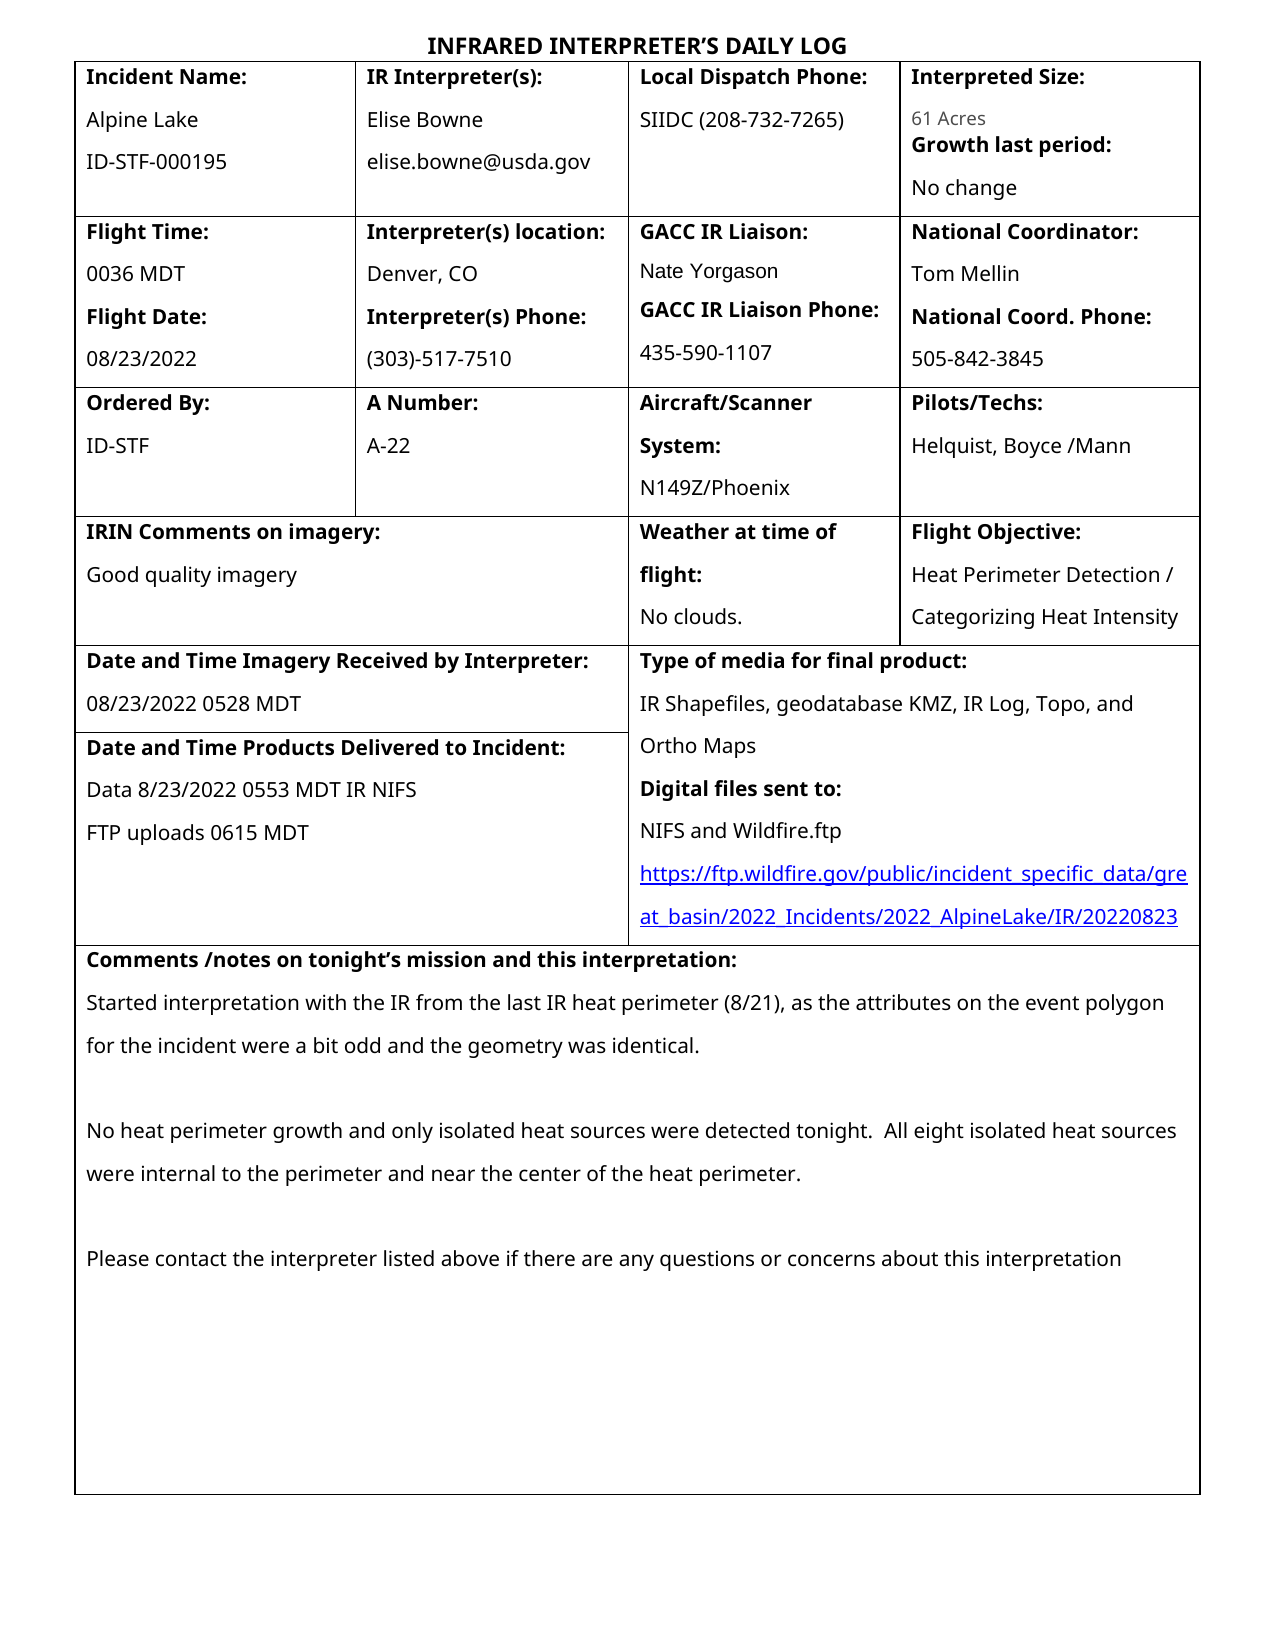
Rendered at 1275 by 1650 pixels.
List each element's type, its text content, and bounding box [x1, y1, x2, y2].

table_cell Flight Time: 0036 MDT Flight Date: 08/23/2022 [76, 217, 355, 387]
table_cell Aircraft/Scanner System: N149Z/Phoenix [629, 388, 899, 516]
table_cell Interpreter(s) location: Denver, CO Interpreter(s) Phone: (303)-517-7510 [356, 217, 628, 387]
table_cell Comments /notes on tonight’s mission and this interpretation: Started interpretation with the IR from the last IR heat perimeter (8/21), as the attributes on the event polygon for the incident were a bit odd and the geometry was identical. No heat perimeter growth and only isolated heat sources were detected tonight. All eight isolated heat sources were internal to the perimeter and near the center of the heat perimeter. Please contact the interpreter listed above if there are any questions or concerns about this interpretation [76, 946, 1199, 1494]
table_header IR Interpreter(s): Elise Bowne elise.bowne@usda.gov [356, 62, 628, 216]
table_cell National Coordinator: Tom Mellin National Coord. Phone: 505-842-3845 [901, 217, 1199, 387]
table_cell IRIN Comments on imagery: Good quality imagery [76, 517, 628, 645]
table_cell Type of media for final product: IR Shapefiles, geodatabase KMZ, IR Log, Topo, and Ortho Maps Digital files sent to: NIFS and Wildfire.ftp https://ftp.wildfire.gov/public/incident_specific_data/great_basin/2022_Incidents/2022_AlpineLake/IR/20220823 [629, 646, 1199, 944]
table_cell GACC IR Liaison: Nate Yorgason GACC IR Liaison Phone: 435-590-1107 [629, 217, 899, 387]
table_header Local Dispatch Phone: SIIDC (208-732-7265) [629, 62, 899, 216]
table_cell Pilots/Techs: Helquist, Boyce /Mann [901, 388, 1199, 516]
table_header Interpreted Size: 61 Acres Growth last period: No change [901, 62, 1199, 216]
table_cell Ordered By: ID-STF [76, 388, 355, 516]
table_cell Date and Time Imagery Received by Interpreter: 08/23/2022 0528 MDT [76, 646, 628, 732]
table_cell A Number: A-22 [356, 388, 628, 516]
table_cell Flight Objective: Heat Perimeter Detection / Categorizing Heat Intensity [901, 517, 1199, 645]
table_cell Weather at time of flight: No clouds. [629, 517, 899, 645]
table_cell Date and Time Products Delivered to Incident: Data 8/23/2022 0553 MDT IR NIFS FTP uploads 0615 MDT [76, 733, 628, 944]
table_header Incident Name: Alpine Lake ID-STF-000195 [76, 62, 355, 216]
